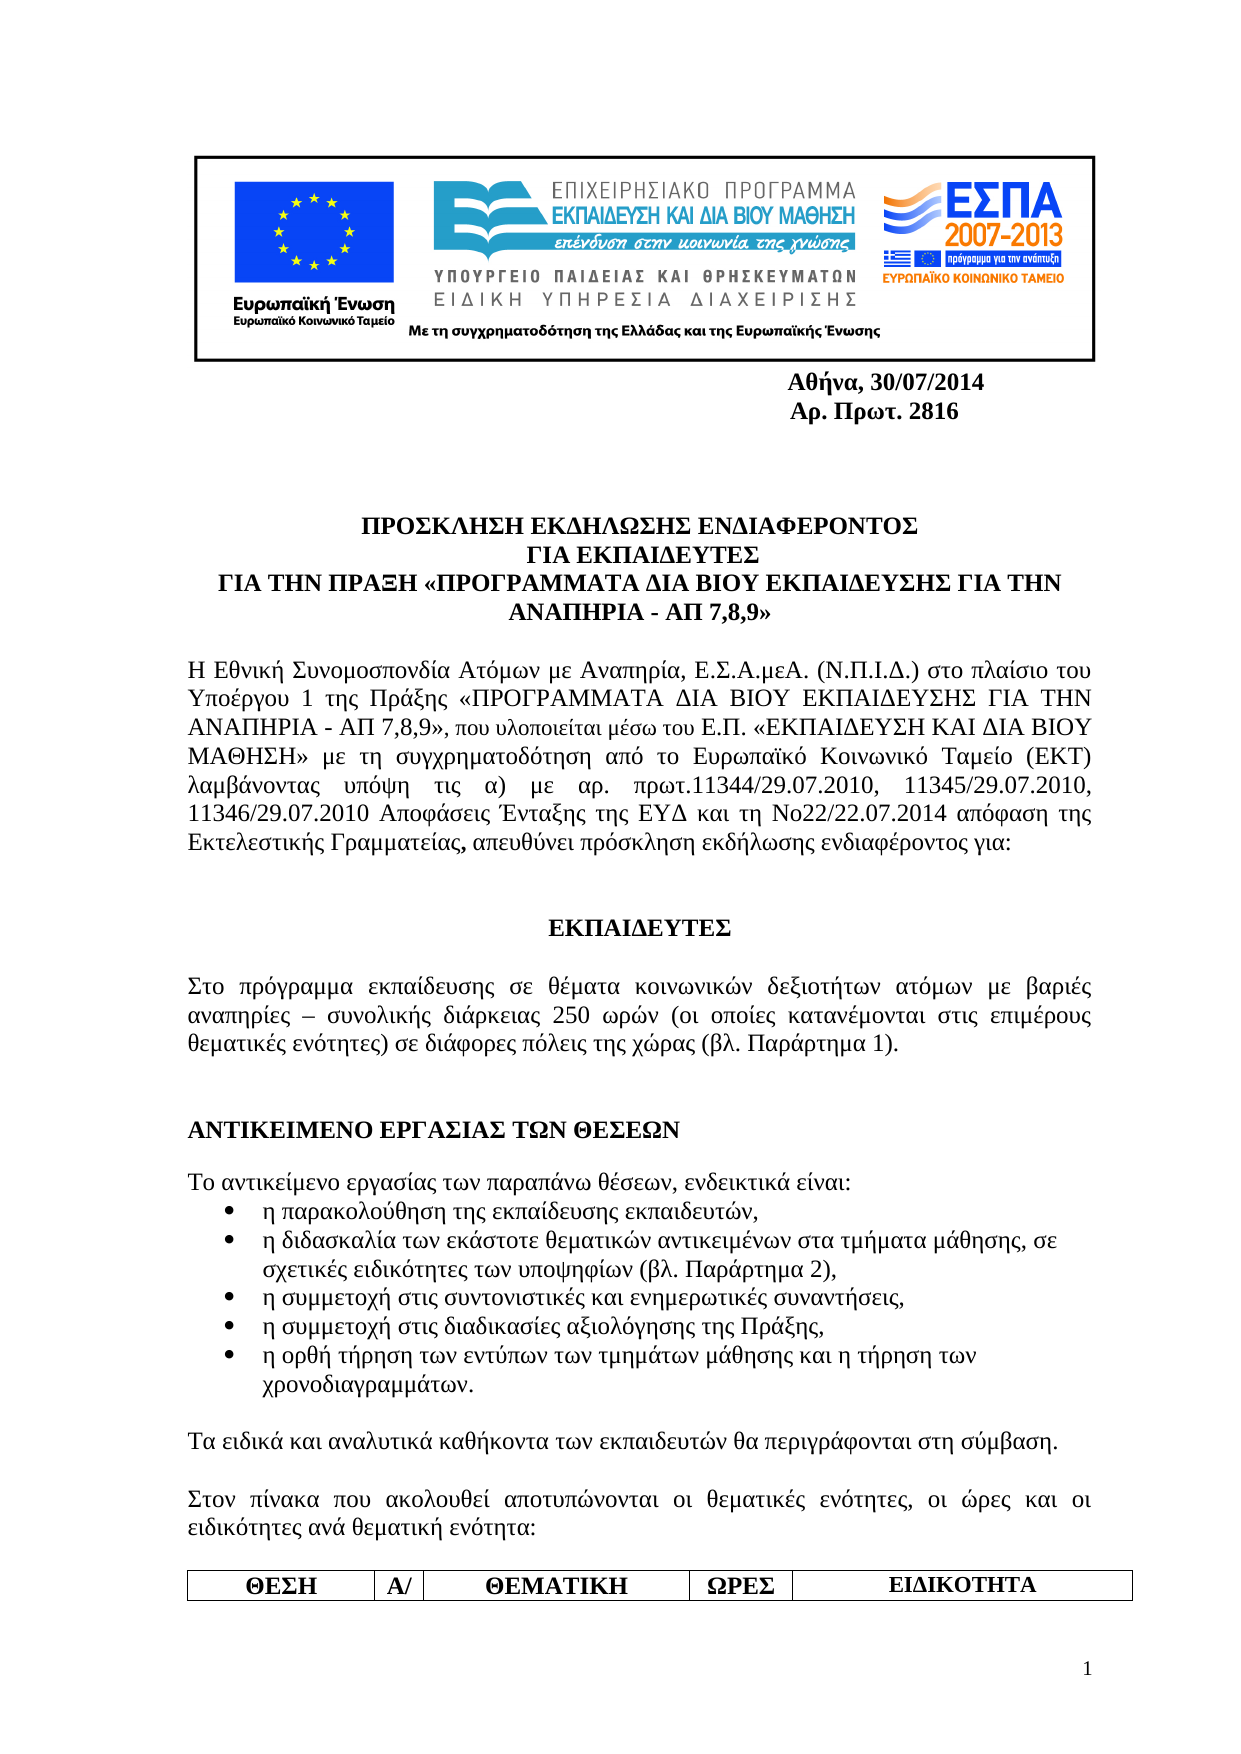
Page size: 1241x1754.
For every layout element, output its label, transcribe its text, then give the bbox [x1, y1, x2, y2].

text Στο πρόγραμμα εκπαίδευσης σε θέματα κοινωνικών δεξιοτήτων ατόμων με βαριές αναπηρίες – συνολικής διάρκειας 250 ωρών (οι οποίες κατανέμονται στις επιμέρους θεματικές ενότητες) σε διάφορες πόλεις της χώρας (βλ. Παράρτημα 1). [187, 971, 1092, 1057]
table_header ΘΕΣΗ [188, 1571, 374, 1600]
text ΑΝΤΙΚΕΙΜΕΝΟ ΕΡΓΑΣΙΑΣ ΤΩΝ ΘΕΣΕΩΝ [187, 1115, 1092, 1143]
table_header ΘΕΜΑΤΙΚΗ ΕΝΟΤΗΤΑ [424, 1571, 689, 1600]
picture [187, 150, 1102, 368]
table_header ΩΡΕΣ (250) [690, 1571, 792, 1600]
list η διδασκαλία των εκάστοτε θεματικών αντικειμένων στα τμήματα μάθησης, σε σχετικές ειδικότητες των υποψηφίων (βλ. Παράρτημα 2), [225, 1225, 1092, 1282]
text ΕΚΠΑΙΔΕΥΤΕΣ [187, 913, 1092, 942]
text Το αντικείμενο εργασίας των παραπάνω θέσεων, ενδεικτικά είναι: [187, 1167, 1092, 1196]
list η συμμετοχή στις συντονιστικές και ενημερωτικές συναντήσεις, [225, 1282, 1092, 1311]
text Στον πίνακα που ακολουθεί αποτυπώνονται οι θεματικές ενότητες, οι ώρες και οι ειδικότητες ανά θεματική ενότητα: [187, 1484, 1092, 1541]
text ΓΙΑ ΤΗΝ ΠΡΑΞΗ «ΠΡΟΓΡΑΜΜΑΤΑ ΔΙΑ ΒΙΟΥ ΕΚΠΑΙΔΕΥΣΗΣ ΓΙΑ ΤΗΝ ΑΝΑΠΗΡΙΑ - ΑΠ 7,8,9» [187, 568, 1092, 626]
table_header Α/Α [375, 1571, 423, 1600]
text Αθήνα, 30/07/2014 [712, 368, 1092, 396]
list η παρακολούθηση της εκπαίδευσης εκπαιδευτών, [225, 1196, 1092, 1225]
list η ορθή τήρηση των εντύπων των τμημάτων μάθησης και η τήρηση των χρονοδιαγραμμάτων. [225, 1340, 1092, 1397]
text Η Εθνική Συνομοσπονδία Ατόμων με Αναπηρία, Ε.Σ.Α.μεΑ. (Ν.Π.Ι.Δ.) στο πλαίσιο του Υποέργου 1 της Πράξης «ΠΡΟΓΡΑΜΜΑΤΑ ΔΙΑ ΒΙΟΥ ΕΚΠΑΙΔΕΥΣΗΣ ΓΙΑ ΤΗΝ ΑΝΑΠΗΡΙΑ - ΑΠ 7,8,9», που υλοποιείται μέσω του Ε.Π. «ΕΚΠΑΙΔΕΥΣΗ ΚΑΙ ΔΙΑ ΒΙΟΥ ΜΑΘΗΣΗ» με τη συγχρηματοδότηση από το Ευρωπαϊκό Κοινωνικό Ταμείο (ΕΚΤ) λαμβάνοντας υπόψη τις α) με αρ. πρωτ.11344/29.07.2010, 11345/29.07.2010, 11346/29.07.2010 Αποφάσεις Ένταξης της ΕΥΔ και τη Νο22/22.07.2014 απόφαση της Εκτελεστικής Γραμματείας, απευθύνει πρόσκληση εκδήλωσης ενδιαφέροντος για: [187, 655, 1092, 856]
text Τα ειδικά και αναλυτικά καθήκοντα των εκπαιδευτών θα περιγράφονται στη σύμβαση. [187, 1426, 1092, 1455]
list η συμμετοχή στις διαδικασίες αξιολόγησης της Πράξης, [225, 1311, 1092, 1340]
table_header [793, 1571, 1132, 1600]
text ΓΙΑ ΕΚΠΑΙΔΕΥΤΕΣ [187, 540, 1092, 568]
text ΠΡΟΣΚΛΗΣΗ ΕΚΔΗΛΩΣΗΣ ΕΝΔΙΑΦΕΡΟΝΤΟΣ [187, 511, 1092, 540]
text Αρ. Πρωτ. 2816 [187, 396, 1092, 425]
